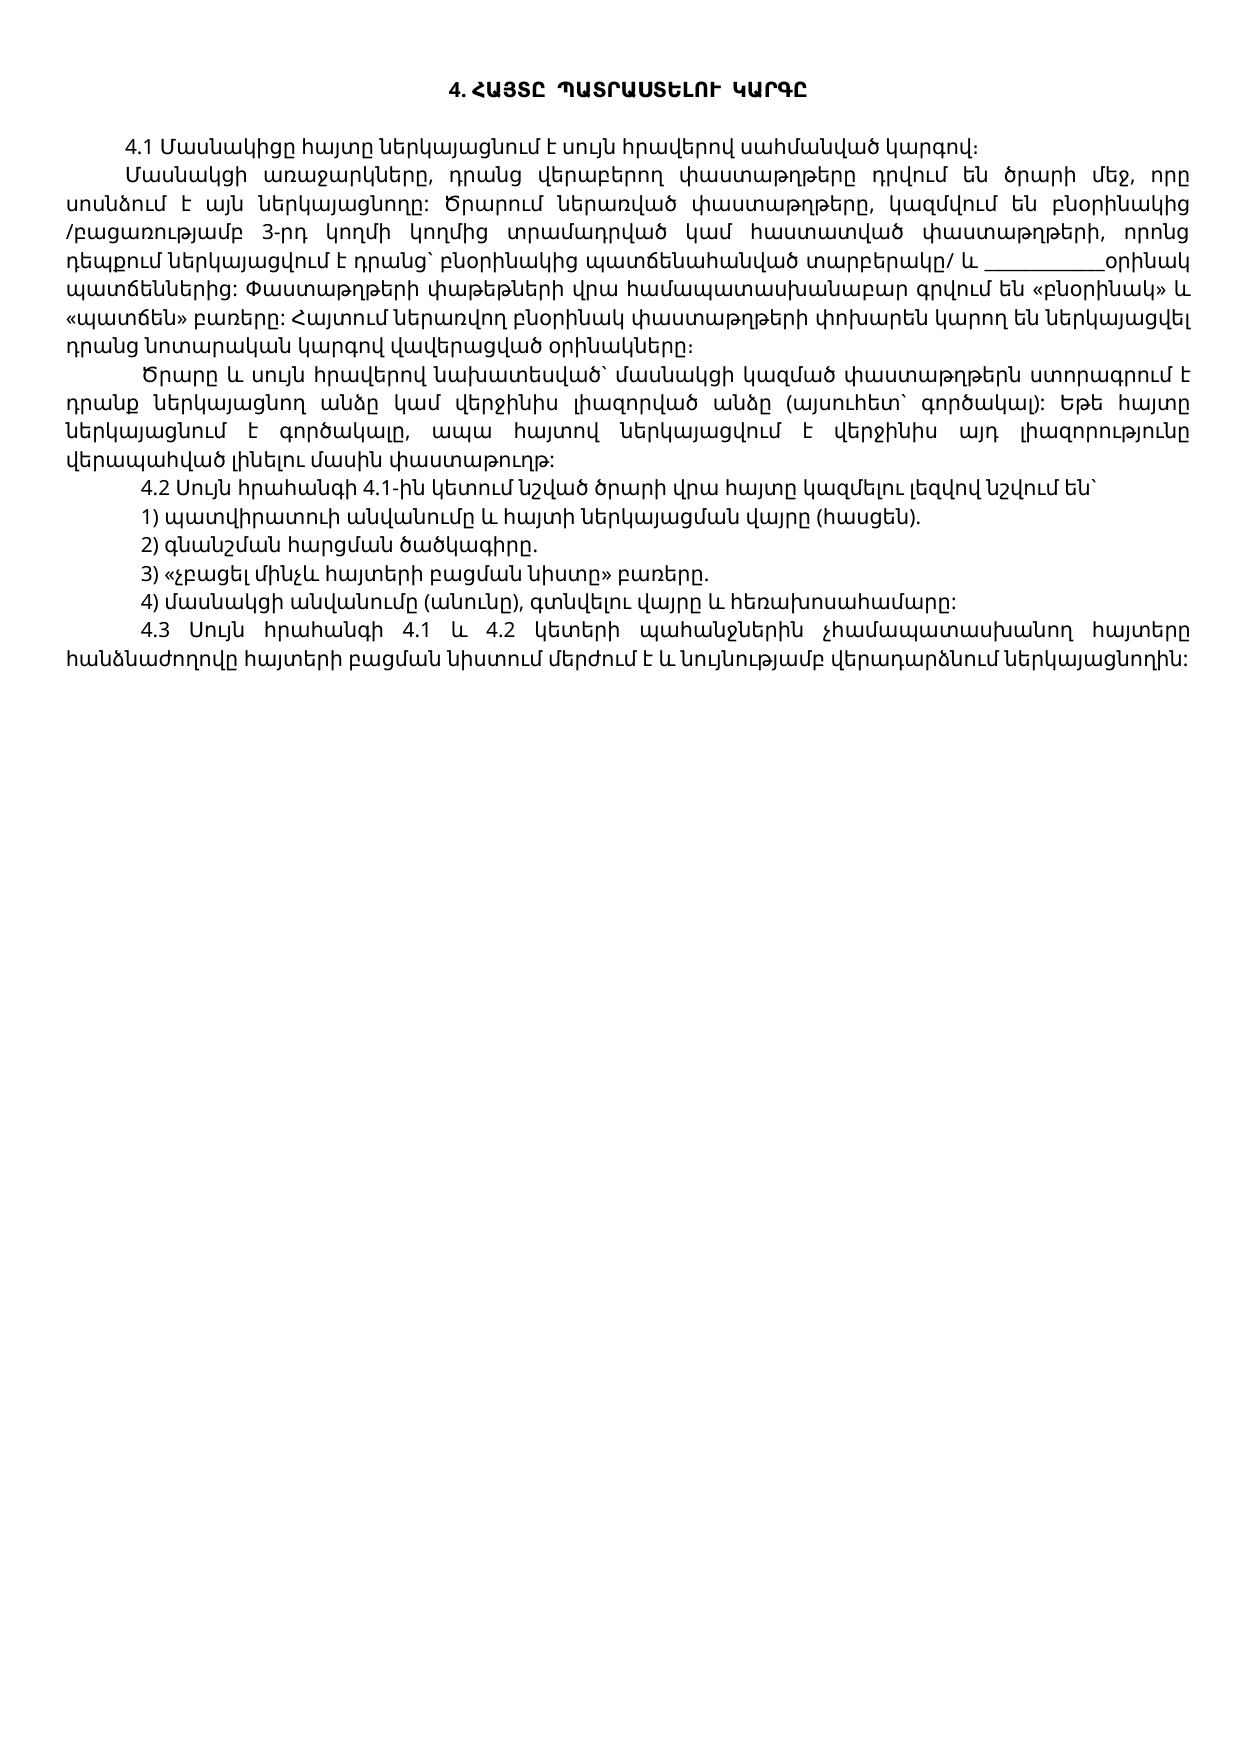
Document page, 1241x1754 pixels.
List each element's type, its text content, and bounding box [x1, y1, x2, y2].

text 4) մասնակցի անվանումը (անունը), գտնվելու վայրը և հեռախոսահամարը: [66, 587, 1191, 616]
text 3) «չբացել մինչև հայտերի բացման նիստը» բառերը. [66, 559, 1191, 587]
text 4.3 Սույն հրահանգի 4.1 և 4.2 կետերի պահանջներին չհամապատասխանող հայտերը հանձնաժողովը հայտերի բացման նիստում մերժում է և նույնությամբ վերադարձնում ներկայացնողին: [66, 616, 1191, 672]
text 4.2 Սույն հրահանգի 4.1-ին կետում նշված ծրարի վրա հայտը կազմելու լեզվով նշվում են` [66, 473, 1191, 502]
text Մասնակցի առաջարկները, դրանց վերաբերող փաստաթղթերը դրվում են ծրարի մեջ, որը սոսնձում է այն ներկայացնողը: Ծրարում ներառված փաստաթղթերը, կազմվում են բնօրինակից /բացառությամբ 3-րդ կողմի կողմից տրամադրված կամ հաստատված փաստաթղթերի, որոնց դեպքում ներկայացվում է դրանց` բնօրինակից պատճենահանված տարբերակը/ և _____________օրինակ պատճեններից: Փաստաթղթերի փաթեթների վրա համապատասխանաբար գրվում են «բնօրինակ» և «պատճեն» բառերը: Հայտում ներառվող բնօրինակ փաստաթղթերի փոխարեն կարող են ներկայացվել դրանց նոտարական կարգով վավերացված օրինակները։ [66, 161, 1191, 360]
text 4.1 Մասնակիցը հայտը ներկայացնում է սույն հրավերով սահմանված կարգով։ [66, 132, 1191, 161]
text 2) գնանշման հարցման ծածկագիրը. [66, 530, 1191, 559]
text 1) պատվիրատուի անվանումը և հայտի ներկայացման վայրը (հասցեն). [66, 502, 1191, 530]
text 4. ՀԱՅՏԸ ՊԱՏՐԱՍՏԵԼՈՒ ԿԱՐԳԸ [66, 75, 1191, 104]
text Ծրարը և սույն հրավերով նախատեսված` մասնակցի կազմած փաստաթղթերն ստորագրում է դրանք ներկայացնող անձը կամ վերջինիս լիազորված անձը (այսուհետ` գործակալ): Եթե հայտը ներկայացնում է գործակալը, ապա հայտով ներկայացվում է վերջինիս այդ լիազորությունը վերապահված լինելու մասին փաստաթուղթ: [66, 360, 1191, 473]
